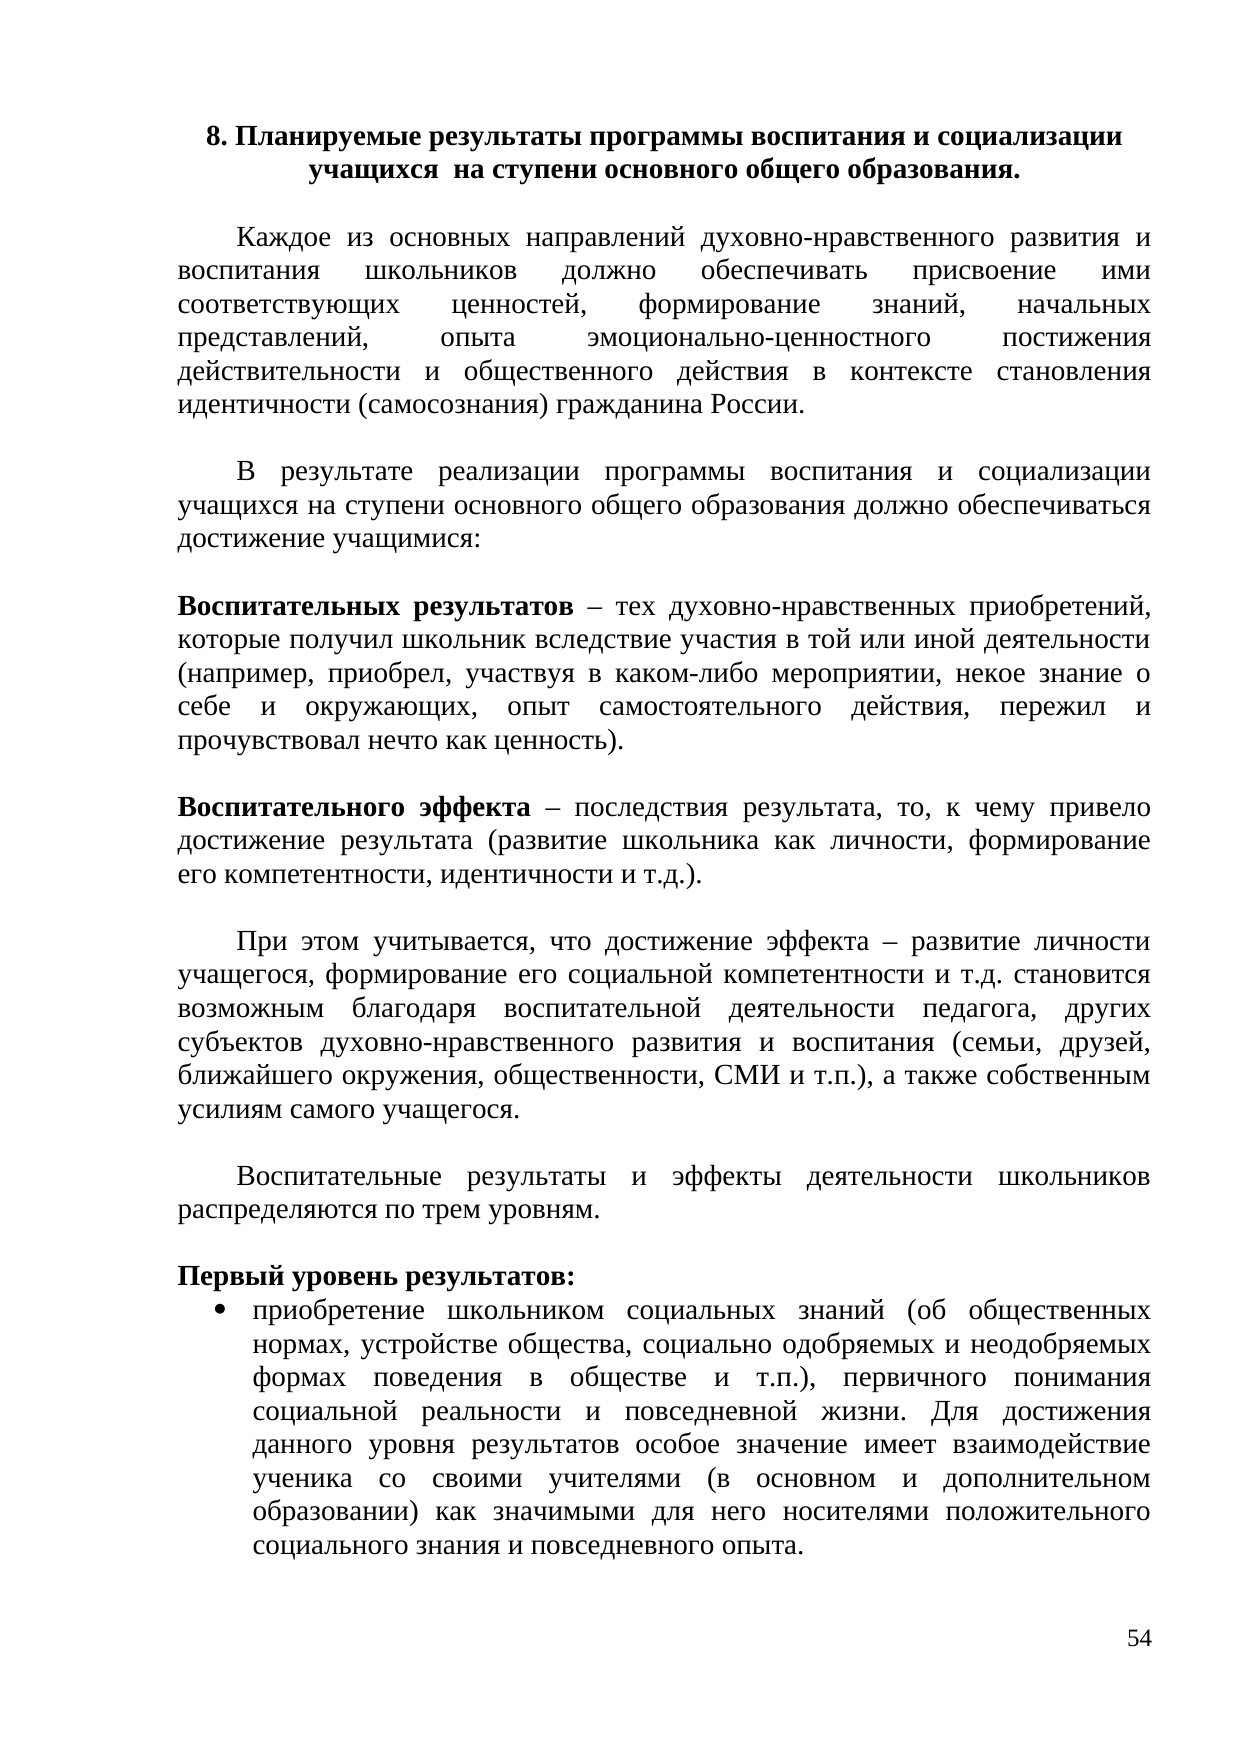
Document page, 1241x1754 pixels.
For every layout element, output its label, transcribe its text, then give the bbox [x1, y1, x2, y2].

text Воспитательного эффекта – последствия результата, то, к чему привело достижение результата (развитие школьника как личности, формирование его компетентности, идентичности и т.д.). [177, 789, 1152, 889]
text В результате реализации программы воспитания и социализации учащихся на ступени основного общего образования должно обеспечиваться достижение учащимися: [177, 453, 1152, 554]
text Первый уровень результатов: [177, 1258, 1152, 1292]
text Воспитательные результаты и эффекты деятельности школьников распределяются по трем уровням. [177, 1158, 1152, 1225]
list приобретение школьником социальных знаний (об общественных нормах, устройстве общества, социально одобряемых и неодобряемых формах поведения в обществе и т.п.), первичного понимания социальной реальности и повседневной жизни. Для достижения данного уровня результатов особое значение имеет взаимодействие ученика со своими учителями (в основном и дополнительном образовании) как значимыми для него носителями положительного социального знания и повседневного опыта. [215, 1292, 1152, 1561]
text При этом учитывается, что достижение эффекта – развитие личности учащегося, формирование его социальной компетентности и т.д. становится возможным благодаря воспитательной деятельности педагога, других субъектов духовно-нравственного развития и воспитания (семьи, друзей, ближайшего окружения, общественности, СМИ и т.п.), а также собственным усилиям самого учащегося. [177, 923, 1152, 1124]
text Воспитательных результатов – тех духовно-нравственных приобретений, которые получил школьник вследствие участия в той или иной деятельности (например, приобрел, участвуя в каком-либо мероприятии, некое знание о себе и окружающих, опыт самостоятельного действия, пережил и прочувствовал нечто как ценность). [177, 588, 1152, 755]
text Каждое из основных направлений духовно-нравственного развития и воспитания школьников должно обеспечивать присвоение ими соответствующих ценностей, формирование знаний, начальных представлений, опыта эмоционально-ценностного постижения действительности и общественного действия в контексте становления идентичности (самосознания) гражданина России. [177, 219, 1152, 420]
text 8. Планируемые результаты программы воспитания и социализации учащихся на ступени основного общего образования. [177, 118, 1152, 185]
